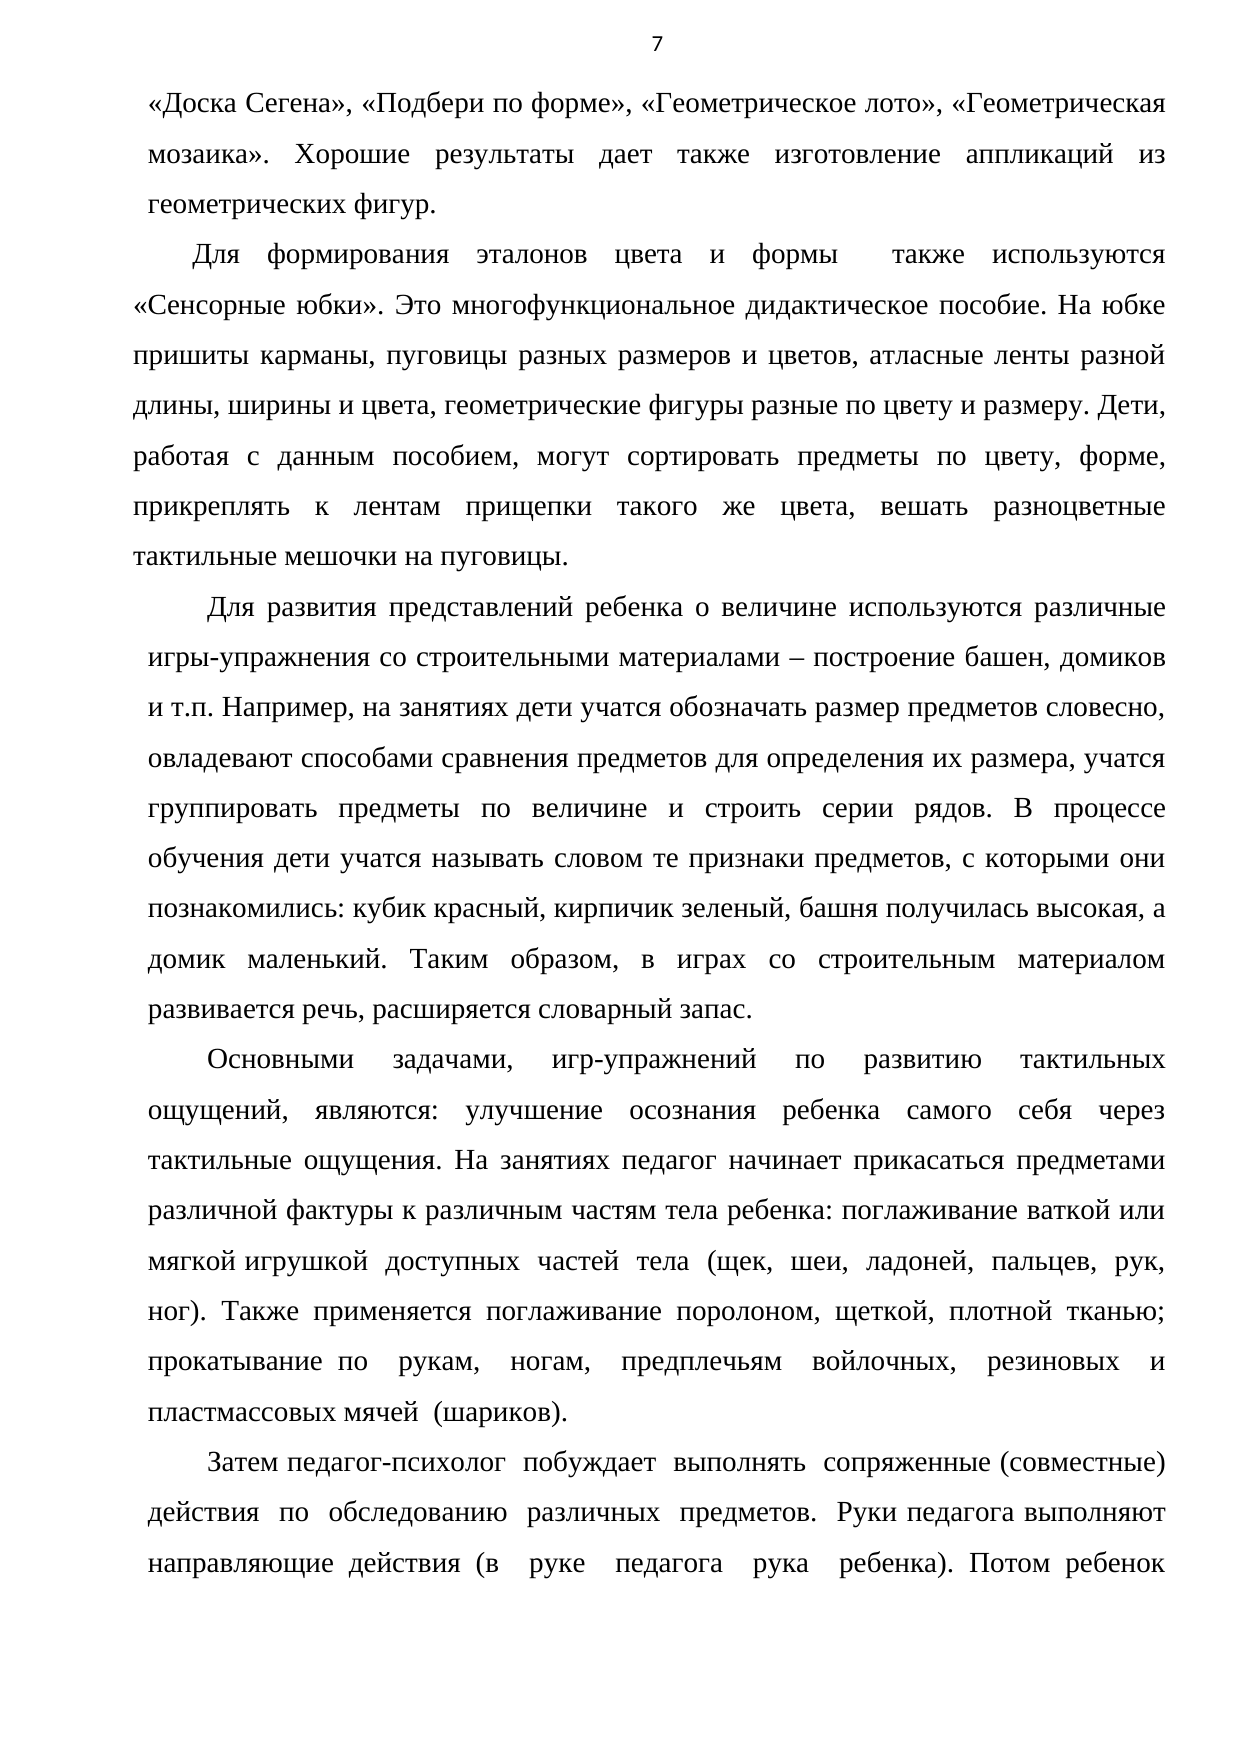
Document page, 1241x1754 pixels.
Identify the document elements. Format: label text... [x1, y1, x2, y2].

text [148, 1444, 1167, 1578]
text Для развития представлений ребенка о величине используются различные игры-упражнения со строительными материалами – построение башен, домиков и т.п. Например, на занятиях дети учатся обозначать размер предметов словесно, овладевают способами сравнения предметов для определения их размера, учатся группировать предметы по величине и строить серии рядов. В процессе обучения дети учатся называть словом те признаки предметов, с которыми они познакомились: кубик красный, кирпичик зеленый, башня получилась высокая, а домик маленький. Таким образом, в играх со строительным материалом развивается речь, расширяется словарный запас. [148, 589, 1167, 1025]
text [148, 86, 1167, 220]
text Основными задачами, игр-упражнений по развитию тактильных ощущений, являются: улучшение осознания ребенка самого себя через тактильные ощущения. На занятиях педагог начинает прикасаться предметами различной фактуры к различным частям тела ребенка: поглаживание ваткой или мягкой игрушкой доступных частей тела (щек, шеи, ладоней, пальцев, рук, ног). Также применяется поглаживание поролоном, щеткой, плотной тканью; прокатывание по рукам, ногам, предплечьям войлочных, резиновых и пластмассовых мячей (шариков). [148, 1042, 1167, 1427]
text Для формирования эталонов цвета и формы также используются «Сенсорные юбки». Это многофункциональное дидактическое пособие. На юбке пришиты карманы, пуговицы разных размеров и цветов, атласные ленты разной длины, ширины и цвета, геометрические фигуры разные по цвету и размеру. Дети, работая с данным пособием, могут сортировать предметы по цвету, форме, прикреплять к лентам прищепки такого же цвета, вешать разноцветные тактильные мешочки на пуговицы. [133, 237, 1167, 572]
